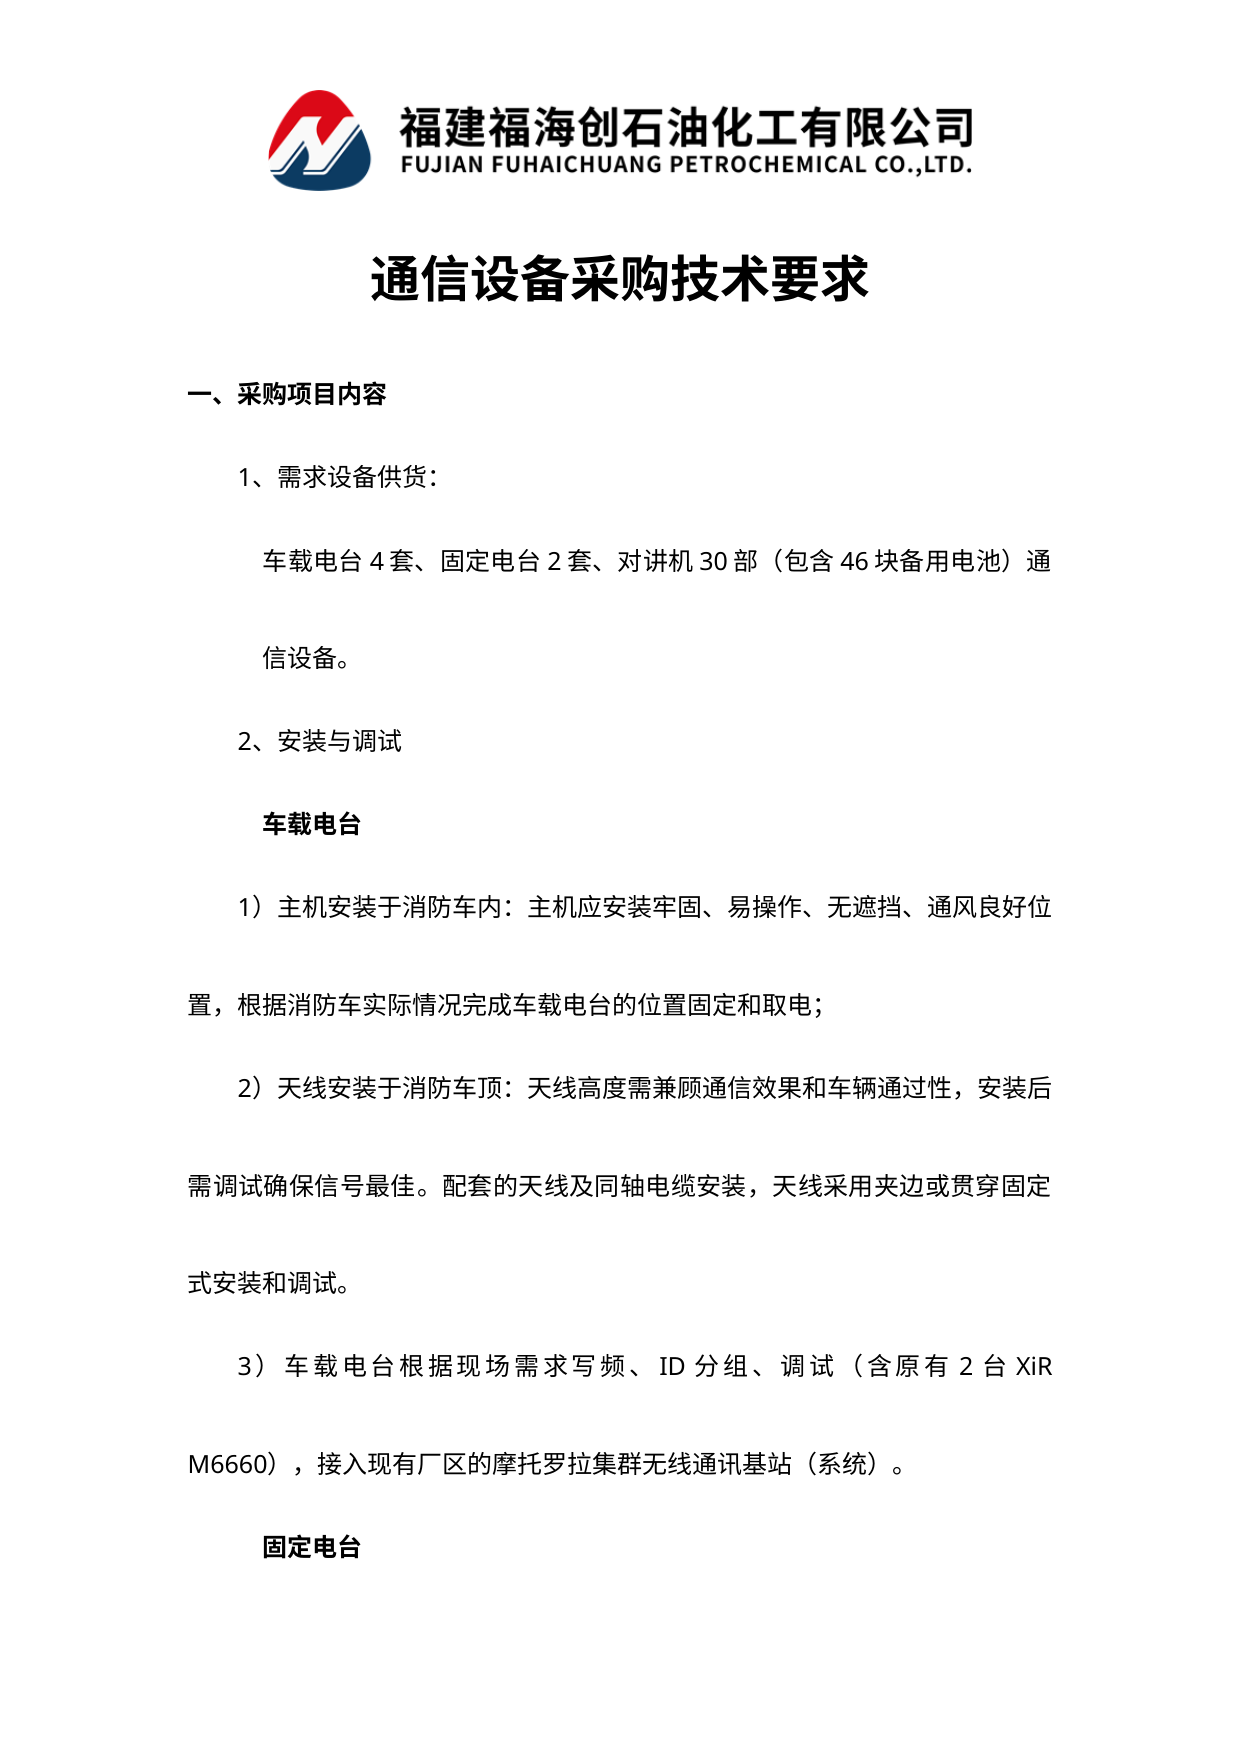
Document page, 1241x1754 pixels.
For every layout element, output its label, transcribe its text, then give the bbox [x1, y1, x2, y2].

list 采购项目内容 [187, 360, 1053, 425]
list 2、安装与调试 [187, 707, 1053, 772]
list 1、需求设备供货： [187, 443, 1053, 508]
list 固定电台 [262, 1513, 1053, 1578]
text 通信设备采购技术要求 [187, 227, 1053, 324]
list 车载电台 [262, 790, 1053, 855]
list 1）主机安装于消防车内：主机应安装牢固、易操作、无遮挡、通风良好位置，根据消防车实际情况完成车载电台的位置固定和取电； [187, 873, 1053, 1036]
list 2）天线安装于消防车顶：天线高度需兼顾通信效果和车辆通过性，安装后需调试确保信号最佳‌。配套的天线及同轴电缆安装，天线采用夹边或贯穿固定式安装和调试。 [187, 1054, 1053, 1314]
list 车载电台4套、固定电台2套、对讲机30部（包含46块备用电池）通信设备。 [262, 527, 1053, 689]
picture [268, 90, 972, 191]
list 3）车载电台根据现场需求写频、ID分组、调试（含原有2台XiR M6660），接入现有厂区的摩托罗拉集群无线通讯基站（系统）。 [187, 1332, 1053, 1495]
